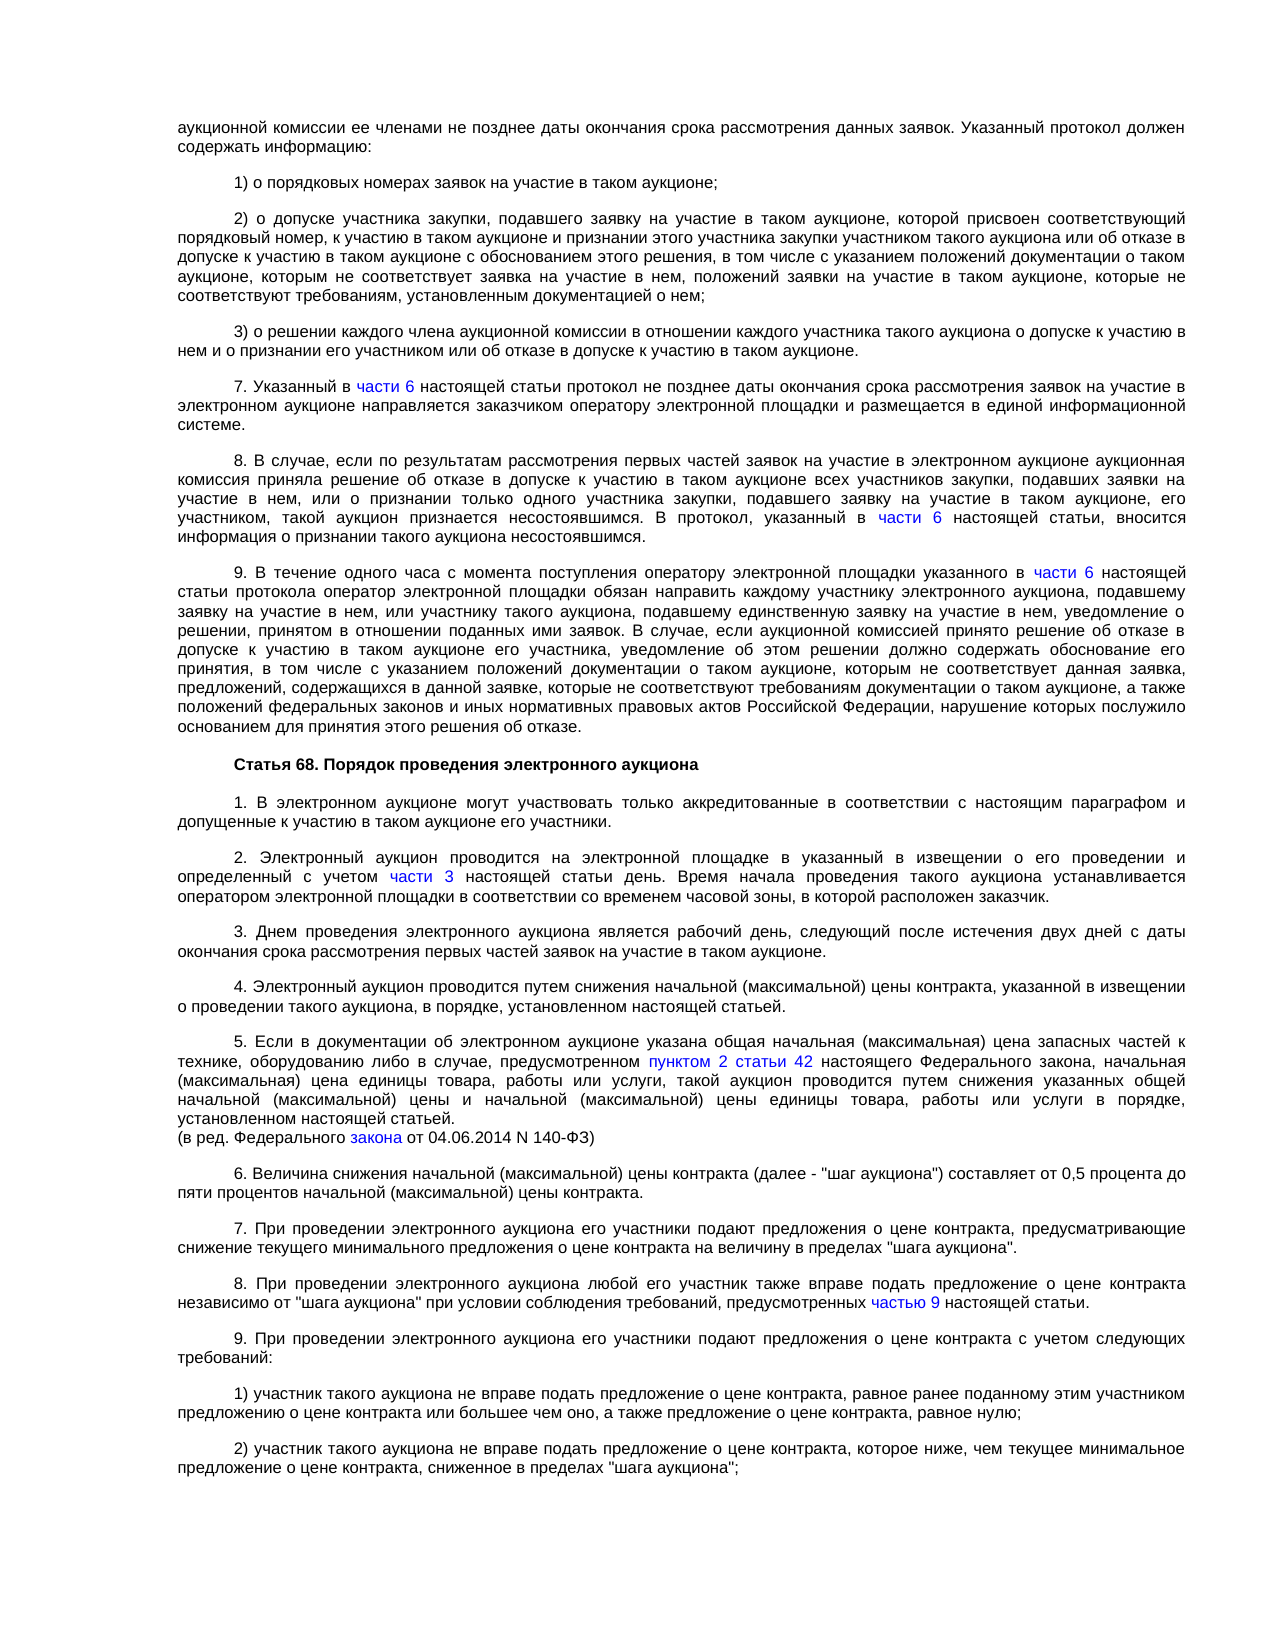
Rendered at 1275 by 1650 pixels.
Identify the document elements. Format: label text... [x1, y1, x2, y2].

text 1. В электронном аукционе могут участвовать только аккредитованные в соответствии с настоящим параграфом и допущенные к участию в таком аукционе его участники. [177, 793, 1186, 831]
text Статья 68. Порядок проведения электронного аукциона [177, 755, 1186, 774]
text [177, 118, 1186, 156]
text (в ред. Федерального закона от 04.06.2014 N 140-ФЗ) [177, 1128, 1186, 1147]
text 2) участник такого аукциона не вправе подать предложение о цене контракта, которое ниже, чем текущее минимальное предложение о цене контракта, сниженное в пределах "шага аукциона"; [177, 1439, 1186, 1477]
text 3. Днем проведения электронного аукциона является рабочий день, следующий после истечения двух дней с даты окончания срока рассмотрения первых частей заявок на участие в таком аукционе. [177, 922, 1186, 961]
text 7. При проведении электронного аукциона его участники подают предложения о цене контракта, предусматривающие снижение текущего минимального предложения о цене контракта на величину в пределах "шага аукциона". [177, 1219, 1186, 1257]
text 6. Величина снижения начальной (максимальной) цены контракта (далее - "шаг аукциона") составляет от 0,5 процента до пяти процентов начальной (максимальной) цены контракта. [177, 1164, 1186, 1202]
text 2) о допуске участника закупки, подавшего заявку на участие в таком аукционе, которой присвоен соответствующий порядковый номер, к участию в таком аукционе и признании этого участника закупки участником такого аукциона или об отказе в допуске к участию в таком аукционе с обоснованием этого решения, в том числе с указанием положений документации о таком аукционе, которым не соответствует заявка на участие в нем, положений заявки на участие в таком аукционе, которые не соответствуют требованиям, установленным документацией о нем; [177, 209, 1186, 305]
text 7. Указанный в части 6 настоящей статьи протокол не позднее даты окончания срока рассмотрения заявок на участие в электронном аукционе направляется заказчиком оператору электронной площадки и размещается в единой информационной системе. [177, 376, 1186, 434]
text 8. При проведении электронного аукциона любой его участник также вправе подать предложение о цене контракта независимо от "шага аукциона" при условии соблюдения требований, предусмотренных частью 9 настоящей статьи. [177, 1274, 1186, 1312]
text 5. Если в документации об электронном аукционе указана общая начальная (максимальная) цена запасных частей к технике, оборудованию либо в случае, предусмотренном пунктом 2 статьи 42 настоящего Федерального закона, начальная (максимальная) цена единицы товара, работы или услуги, такой аукцион проводится путем снижения указанных общей начальной (максимальной) цены и начальной (максимальной) цены единицы товара, работы или услуги в порядке, установленном настоящей статьей. [177, 1032, 1186, 1128]
text 3) о решении каждого члена аукционной комиссии в отношении каждого участника такого аукциона о допуске к участию в нем и о признании его участником или об отказе в допуске к участию в таком аукционе. [177, 321, 1186, 360]
text 9. В течение одного часа с момента поступления оператору электронной площадки указанного в части 6 настоящей статьи протокола оператор электронной площадки обязан направить каждому участнику электронного аукциона, подавшему заявку на участие в нем, или участнику такого аукциона, подавшему единственную заявку на участие в нем, уведомление о решении, принятом в отношении поданных ими заявок. В случае, если аукционной комиссией принято решение об отказе в допуске к участию в таком аукционе его участника, уведомление об этом решении должно содержать обоснование его принятия, в том числе с указанием положений документации о таком аукционе, которым не соответствует данная заявка, предложений, содержащихся в данной заявке, которые не соответствуют требованиям документации о таком аукционе, а также положений федеральных законов и иных нормативных правовых актов Российской Федерации, нарушение которых послужило основанием для принятия этого решения об отказе. [177, 563, 1186, 736]
text 1) участник такого аукциона не вправе подать предложение о цене контракта, равное ранее поданному этим участником предложению о цене контракта или большее чем оно, а также предложение о цене контракта, равное нулю; [177, 1384, 1186, 1422]
text 9. При проведении электронного аукциона его участники подают предложения о цене контракта с учетом следующих требований: [177, 1329, 1186, 1367]
text 2. Электронный аукцион проводится на электронной площадке в указанный в извещении о его проведении и определенный с учетом части 3 настоящей статьи день. Время начала проведения такого аукциона устанавливается оператором электронной площадки в соответствии со временем часовой зоны, в которой расположен заказчик. [177, 848, 1186, 906]
text 1) о порядковых номерах заявок на участие в таком аукционе; [177, 173, 1186, 192]
text 4. Электронный аукцион проводится путем снижения начальной (максимальной) цены контракта, указанной в извещении о проведении такого аукциона, в порядке, установленном настоящей статьей. [177, 977, 1186, 1016]
text 8. В случае, если по результатам рассмотрения первых частей заявок на участие в электронном аукционе аукционная комиссия приняла решение об отказе в допуске к участию в таком аукционе всех участников закупки, подавших заявки на участие в нем, или о признании только одного участника закупки, подавшего заявку на участие в таком аукционе, его участником, такой аукцион признается несостоявшимся. В протокол, указанный в части 6 настоящей статьи, вносится информация о признании такого аукциона несостоявшимся. [177, 451, 1186, 546]
